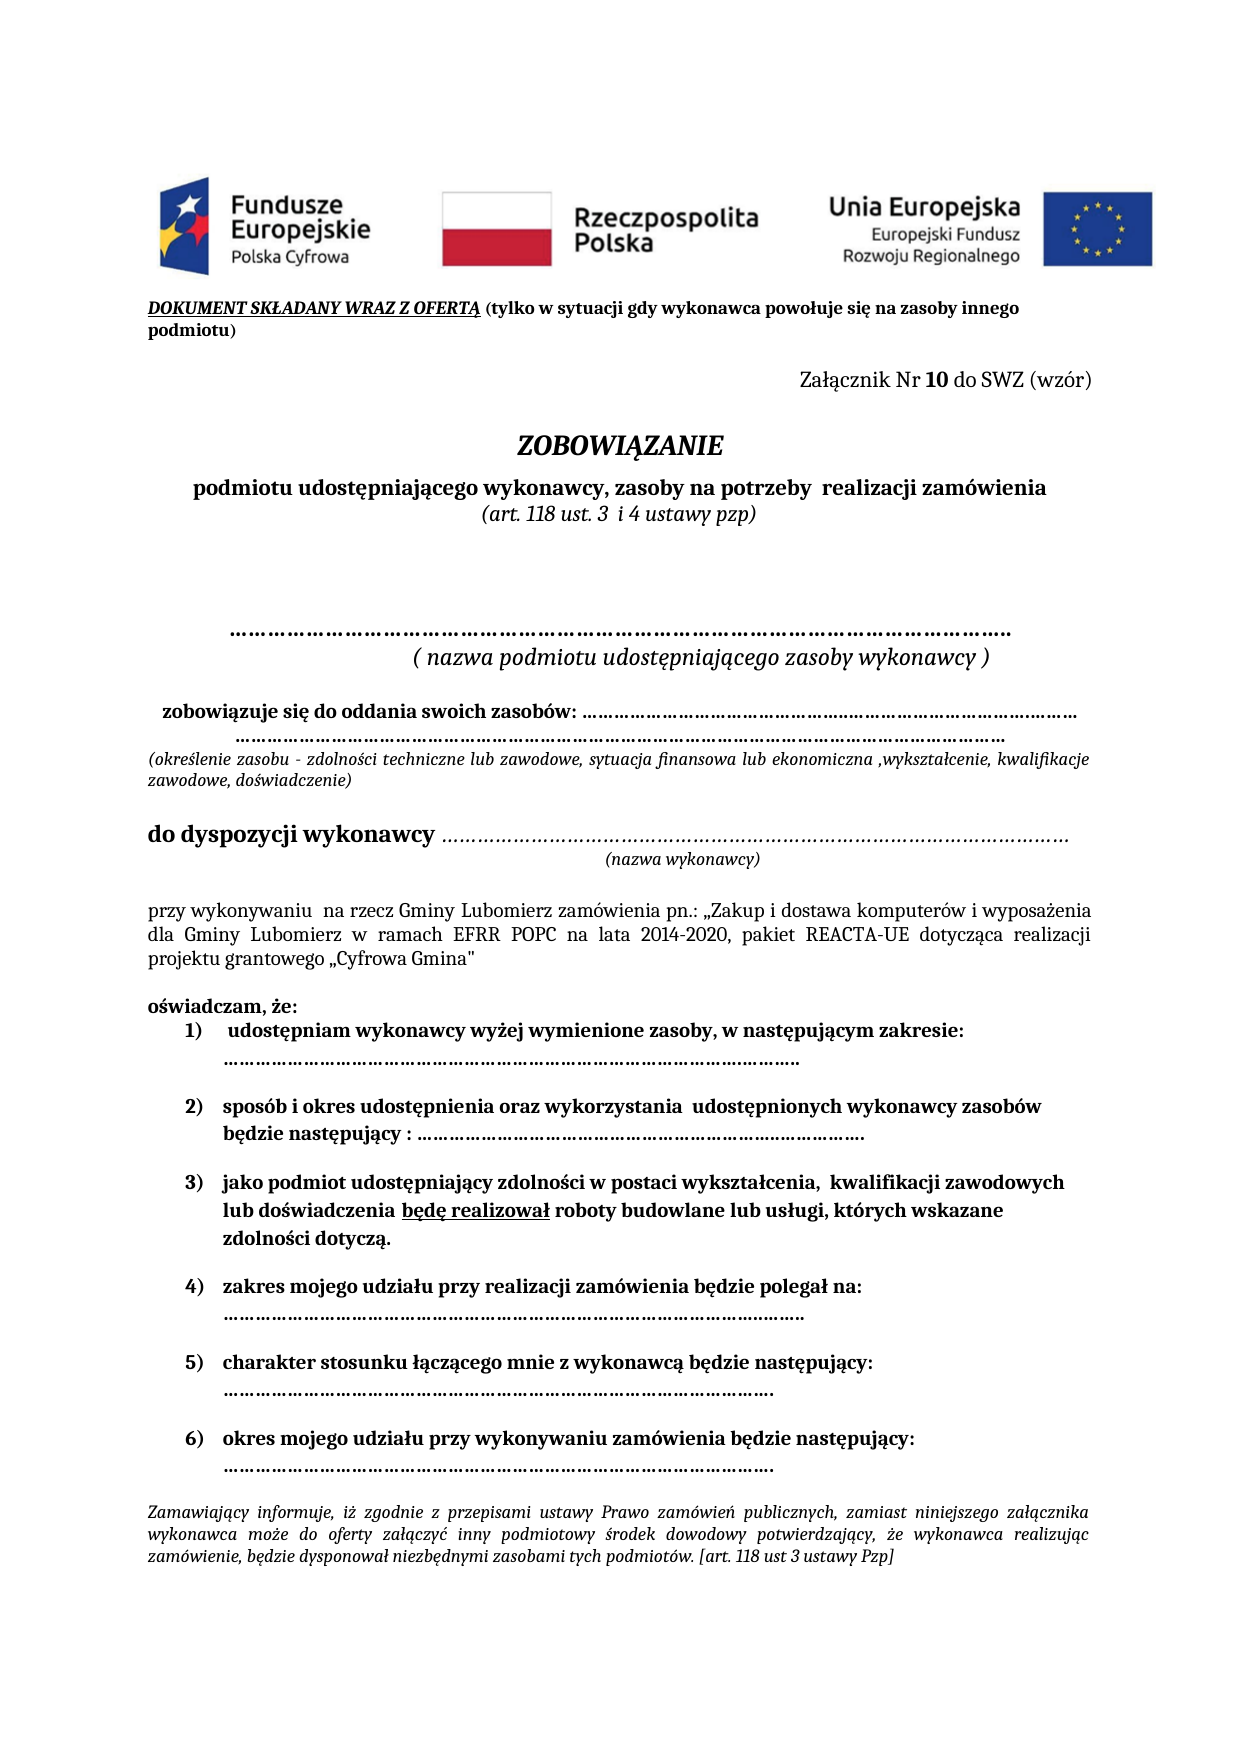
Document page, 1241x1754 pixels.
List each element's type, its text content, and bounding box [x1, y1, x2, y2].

text podmiotu udostępniającego wykonawcy, zasoby na potrzeby realizacji zamówienia [148, 475, 1093, 501]
text (nazwa wykonawcy) [148, 849, 1093, 870]
text ………………………………………………………………………………………………………….. [148, 614, 1093, 643]
list sposób i okres udostępnienia oraz wykorzystania udostępnionych wykonawcy zasobów będzie następujący : …………………………………………………………..……………. [185, 1094, 1093, 1146]
text Zamawiający informuje, iż zgodnie z przepisami ustawy Prawo zamówień publicznych, zamiast niniejszego załącznika wykonawca może do oferty załączyć inny podmiotowy środek dowodowy potwierdzający, że wykonawca realizując zamówienie, będzie dysponował niezbędnymi zasobami tych podmiotów. [art. 118 ust 3 ustawy Pzp] [148, 1502, 1093, 1567]
text ( nazwa podmiotu udostępniającego zasoby wykonawcy ) [148, 643, 1093, 671]
text DOKUMENT SKŁADANY WRAZ Z OFERTĄ (tylko w sytuacji gdy wykonawca powołuje się na zasoby innego podmiotu) [148, 298, 1093, 341]
text (art. 118 ust. 3 i 4 ustawy pzp) [148, 501, 1093, 528]
text oświadczam, że: [148, 995, 1093, 1019]
list zakres mojego udziału przy realizacji zamówienia będzie polegał na: ………………………………………………………………………………………..…….. [185, 1274, 1093, 1326]
list jako podmiot udostępniający zdolności w postaci wykształcenia, kwalifikacji zawodowych lub doświadczenia będę realizował roboty budowlane lub usługi, których wskazane zdolności dotyczą. [185, 1170, 1093, 1250]
text przy wykonywaniu na rzecz Gminy Lubomierz zamówienia pn.: „Zakup i dostawa komputerów i wyposażenia dla Gminy Lubomierz w ramach EFRR POPC na lata 2014-2020, pakiet REACTA-UE dotycząca realizacji projektu grantowego „Cyfrowa Gmina" [148, 899, 1093, 971]
list okres mojego udziału przy wykonywaniu zamówienia będzie następujący: …………………………………………………………………………………………. [185, 1426, 1093, 1478]
text Załącznik Nr 10 do SWZ (wzór) [148, 367, 1093, 393]
picture [147, 160, 1167, 286]
list udostępniam wykonawcy wyżej wymienione zasoby, w następującym zakresie: …………………………………………………………………………………….……….. [185, 1019, 1093, 1070]
text zobowiązuje się do oddania swoich zasobów: …………………………………………..…………………………….……… [148, 700, 1093, 724]
text do dyspozycji wykonawcy …………………………………………………………………………………………… [148, 820, 1093, 849]
text (określenie zasobu - zdolności techniczne lub zawodowe, sytuacja finansowa lub ekonomiczna ,wykształcenie, kwalifikacje zawodowe, doświadczenie) [148, 748, 1093, 791]
text ZOBOWIĄZANIE [148, 429, 1093, 463]
list charakter stosunku łączącego mnie z wykonawcą będzie następujący: …………………………………………………………………………………………. [185, 1350, 1093, 1402]
text ……………………………………………………………………………………………………………………………… [148, 724, 1093, 748]
